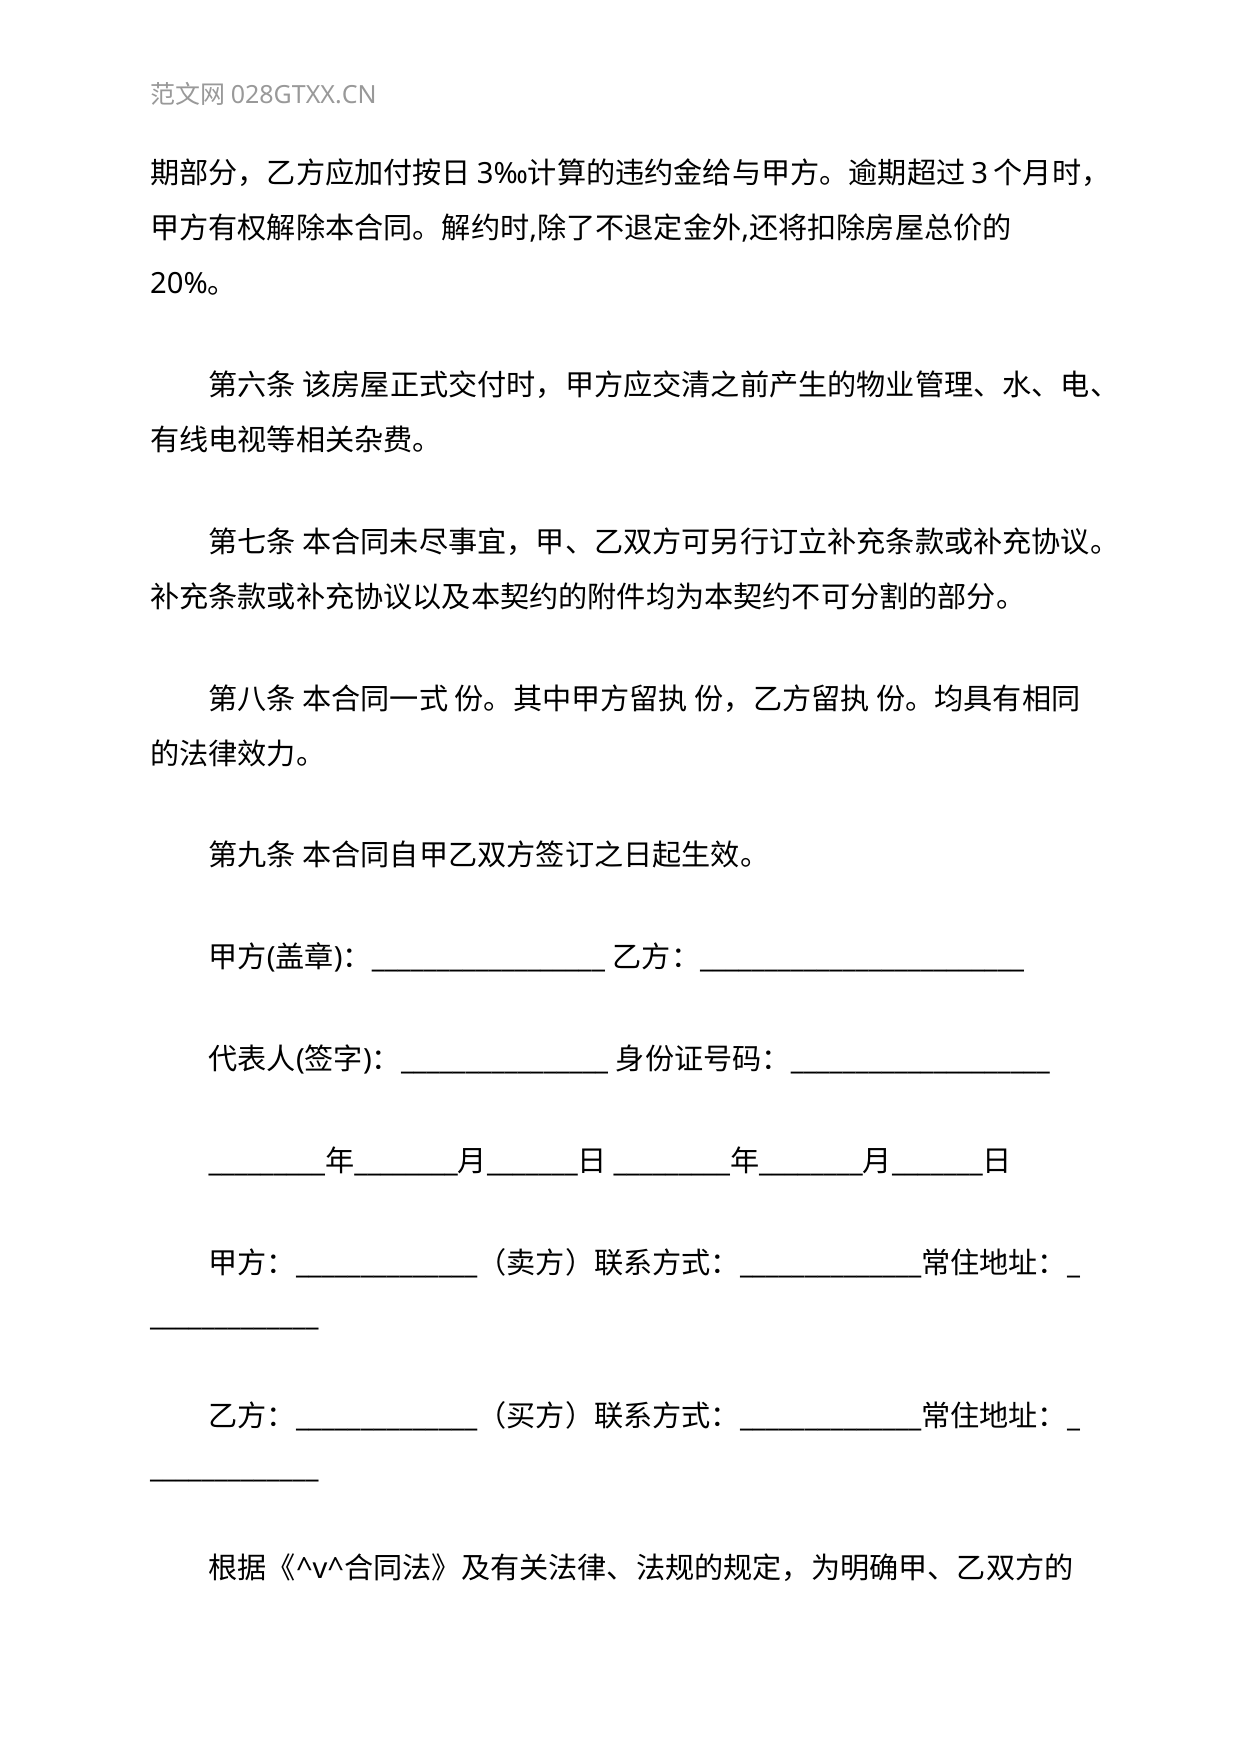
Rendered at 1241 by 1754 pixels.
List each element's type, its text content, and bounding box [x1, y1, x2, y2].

text _________年________月_______日 _________年________月_______日 [150, 1138, 1090, 1180]
text 第九条 本合同自甲乙双方签订之日起生效。 [150, 832, 1090, 874]
text 第六条 该房屋正式交付时，甲方应交清之前产生的物业管理、水、电、有线电视等相关杂费。 [150, 362, 1090, 459]
text 甲方：______________（卖方）联系方式：______________常住地址：______________ [150, 1240, 1090, 1334]
text 第七条 本合同未尽事宜，甲、乙双方可另行订立补充条款或补充协议。补充条款或补充协议以及本契约的附件均为本契约不可分割的部分。 [150, 519, 1090, 616]
text 代表人(签字)：________________ 身份证号码：____________________ [150, 1036, 1090, 1078]
text 甲方(盖章)：__________________ 乙方：_________________________ [150, 934, 1090, 976]
text 乙方：______________（买方）联系方式：______________常住地址：______________ [150, 1392, 1090, 1486]
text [150, 150, 1090, 302]
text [150, 1545, 1090, 1587]
text 第八条 本合同一式 份。其中甲方留执 份，乙方留执 份。均具有相同的法律效力。 [150, 675, 1090, 772]
